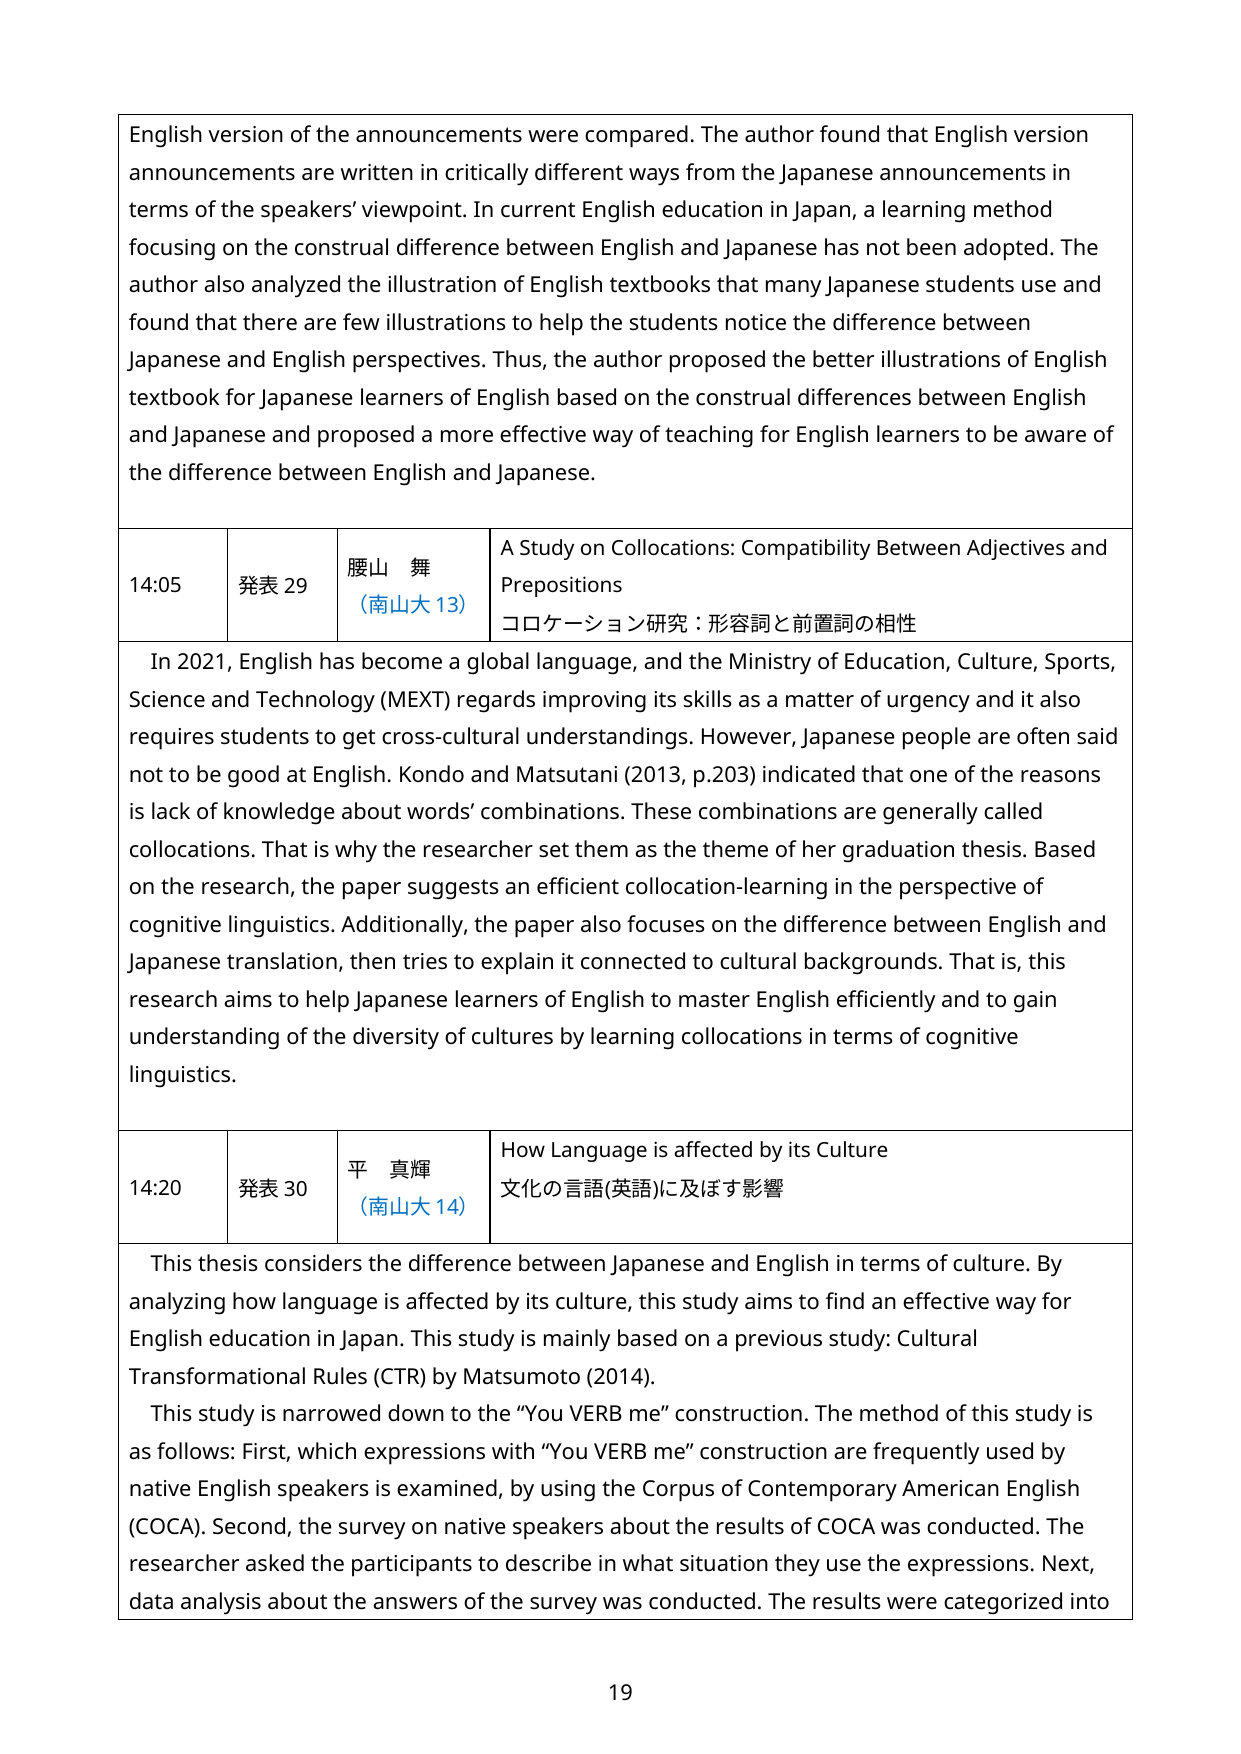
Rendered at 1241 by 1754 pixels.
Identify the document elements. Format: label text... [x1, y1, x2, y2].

table_cell How Language is affected by its Culture 文化の言語(英語)に及ぼす影響 [491, 1131, 1132, 1243]
table_cell 腰山 舞 （南山大13） [338, 529, 489, 641]
table_cell 14:20 [119, 1131, 227, 1243]
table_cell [119, 115, 1132, 528]
table_cell 発表29 [228, 529, 337, 641]
table_cell 平 真輝 （南山大14） [338, 1131, 489, 1243]
table_cell 14:05 [119, 529, 227, 641]
table_cell A Study on Collocations: Compatibility Between Adjectives and Prepositions コロケーション研究：形容詞と前置詞の相性 [491, 529, 1132, 641]
table_cell 発表30 [228, 1131, 337, 1243]
table_cell In 2021, English has become a global language, and the Ministry of Education, Culture, Sports, Science and Technology (MEXT) regards improving its skills as a matter of urgency and it also requires students to get cross-cultural understandings. However, Japanese people are often said not to be good at English. Kondo and Matsutani (2013, p.203) indicated that one of the reasons is lack of knowledge about words’ combinations. These combinations are generally called collocations. That is why the researcher set them as the theme of her graduation thesis. Based on the research, the paper suggests an efficient collocation-learning in the perspective of cognitive linguistics. Additionally, the paper also focuses on the difference between English and Japanese translation, then tries to explain it connected to cultural backgrounds. That is, this research aims to help Japanese learners of English to master English efficiently and to gain understanding of the diversity of cultures by learning collocations in terms of cognitive linguistics. [119, 642, 1132, 1130]
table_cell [119, 1244, 1132, 1619]
